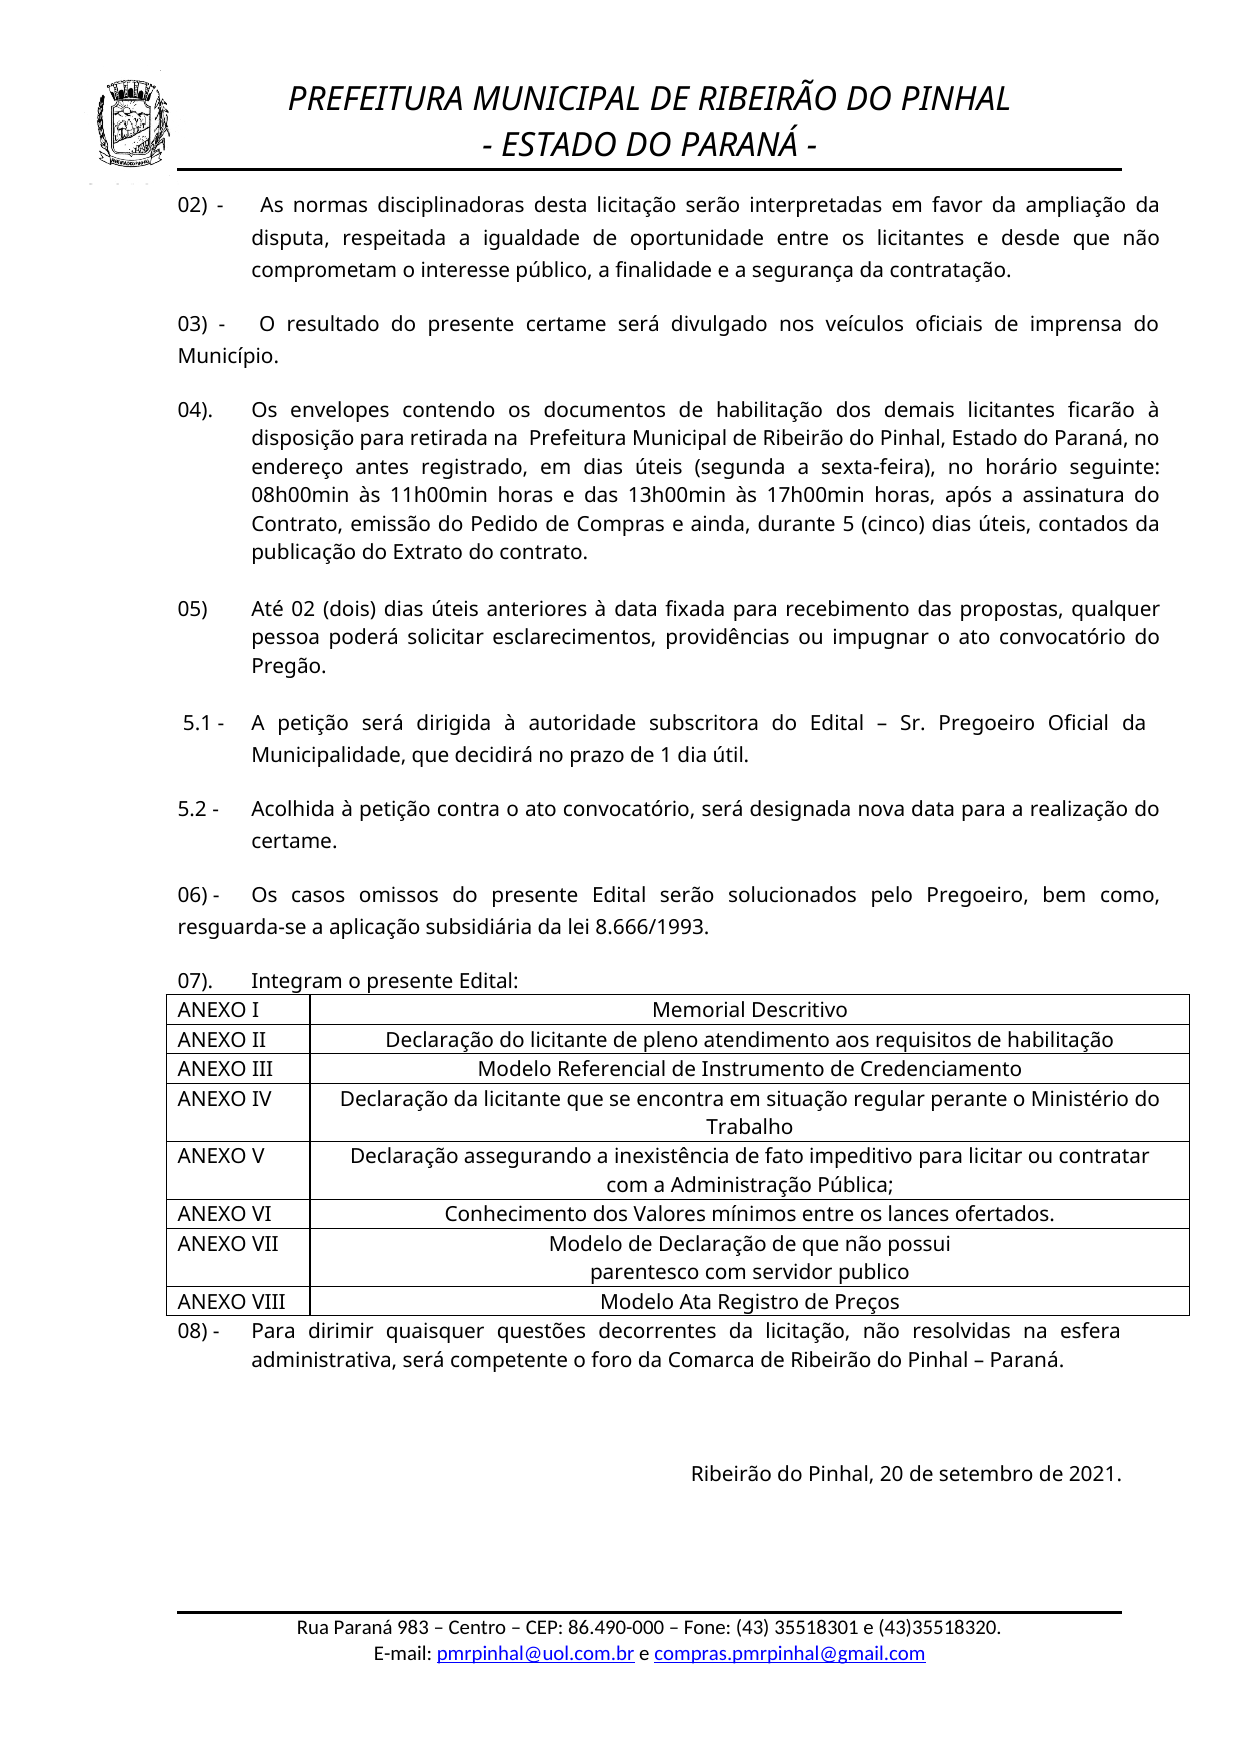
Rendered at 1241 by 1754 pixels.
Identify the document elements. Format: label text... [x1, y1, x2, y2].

picture [83, 65, 186, 185]
table_cell Modelo Referencial de Instrumento de Credenciamento [311, 1054, 1189, 1083]
table_header ANEXO I [167, 995, 309, 1024]
table_cell Declaração da licitante que se encontra em situação regular perante o Ministério do Trabalho [311, 1084, 1189, 1141]
text 06) - Os casos omissos do presente Edital serão solucionados pelo Pregoeiro, bem como, resguarda-se a aplicação subsidiária da lei 8.666/1993. [177, 880, 1161, 941]
table_cell ANEXO III [167, 1054, 309, 1083]
table_header Memorial Descritivo [311, 995, 1189, 1024]
table_cell ANEXO IV [167, 1084, 309, 1141]
text 03) - O resultado do presente certame será divulgado nos veículos oficiais de imprensa do Município. [177, 309, 1161, 370]
text 02) - As normas disciplinadoras desta licitação serão interpretadas em favor da ampliação da disputa, respeitada a igualdade de oportunidade entre os licitantes e desde que não comprometam o interesse público, a finalidade e a segurança da contratação. [177, 190, 1161, 284]
table_cell ANEXO VII [167, 1229, 309, 1286]
table_cell Declaração assegurando a inexistência de fato impeditivo para licitar ou contratar com a Administração Pública; [311, 1142, 1189, 1198]
text 07). Integram o presente Edital: [177, 966, 1122, 994]
table_cell Modelo Ata Registro de Preços [311, 1287, 1189, 1315]
text Ribeirão do Pinhal, 20 de setembro de 2021. [177, 1459, 1122, 1487]
text 08) - Para dirimir quaisquer questões decorrentes da licitação, não resolvidas na esfera administrativa, será competente o foro da Comarca de Ribeirão do Pinhal – Paraná. [177, 1316, 1122, 1373]
table_cell ANEXO II [167, 1025, 309, 1053]
text 5.2 - Acolhida à petição contra o ato convocatório, será designada nova data para a realização do certame. [177, 794, 1161, 855]
table_cell Modelo de Declaração de que não possui parentesco com servidor publico [311, 1229, 1189, 1286]
table_cell ANEXO VI [167, 1200, 309, 1228]
table_cell ANEXO V [167, 1142, 309, 1198]
table_cell Declaração do licitante de pleno atendimento aos requisitos de habilitação [311, 1025, 1189, 1053]
table_cell ANEXO VIII [167, 1287, 309, 1315]
text 5.1 - A petição será dirigida à autoridade subscritora do Edital – Sr. Pregoeiro Oficial da Municipalidade, que decidirá no prazo de 1 dia útil. [177, 708, 1161, 769]
table_cell Conhecimento dos Valores mínimos entre os lances ofertados. [311, 1200, 1189, 1228]
text 04). Os envelopes contendo os documentos de habilitação dos demais licitantes ficarão à disposição para retirada na Prefeitura Municipal de Ribeirão do Pinhal, Estado do Paraná, no endereço antes registrado, em dias úteis (segunda a sexta-feira), no horário seguinte: 08h00min às 11h00min horas e das 13h00min às 17h00min horas, após a assinatura do Contrato, emissão do Pedido de Compras e ainda, durante 5 (cinco) dias úteis, contados da publicação do Extrato do contrato. [177, 395, 1161, 566]
text 05) Até 02 (dois) dias úteis anteriores à data fixada para recebimento das propostas, qualquer pessoa poderá solicitar esclarecimentos, providências ou impugnar o ato convocatório do Pregão. [177, 594, 1161, 679]
